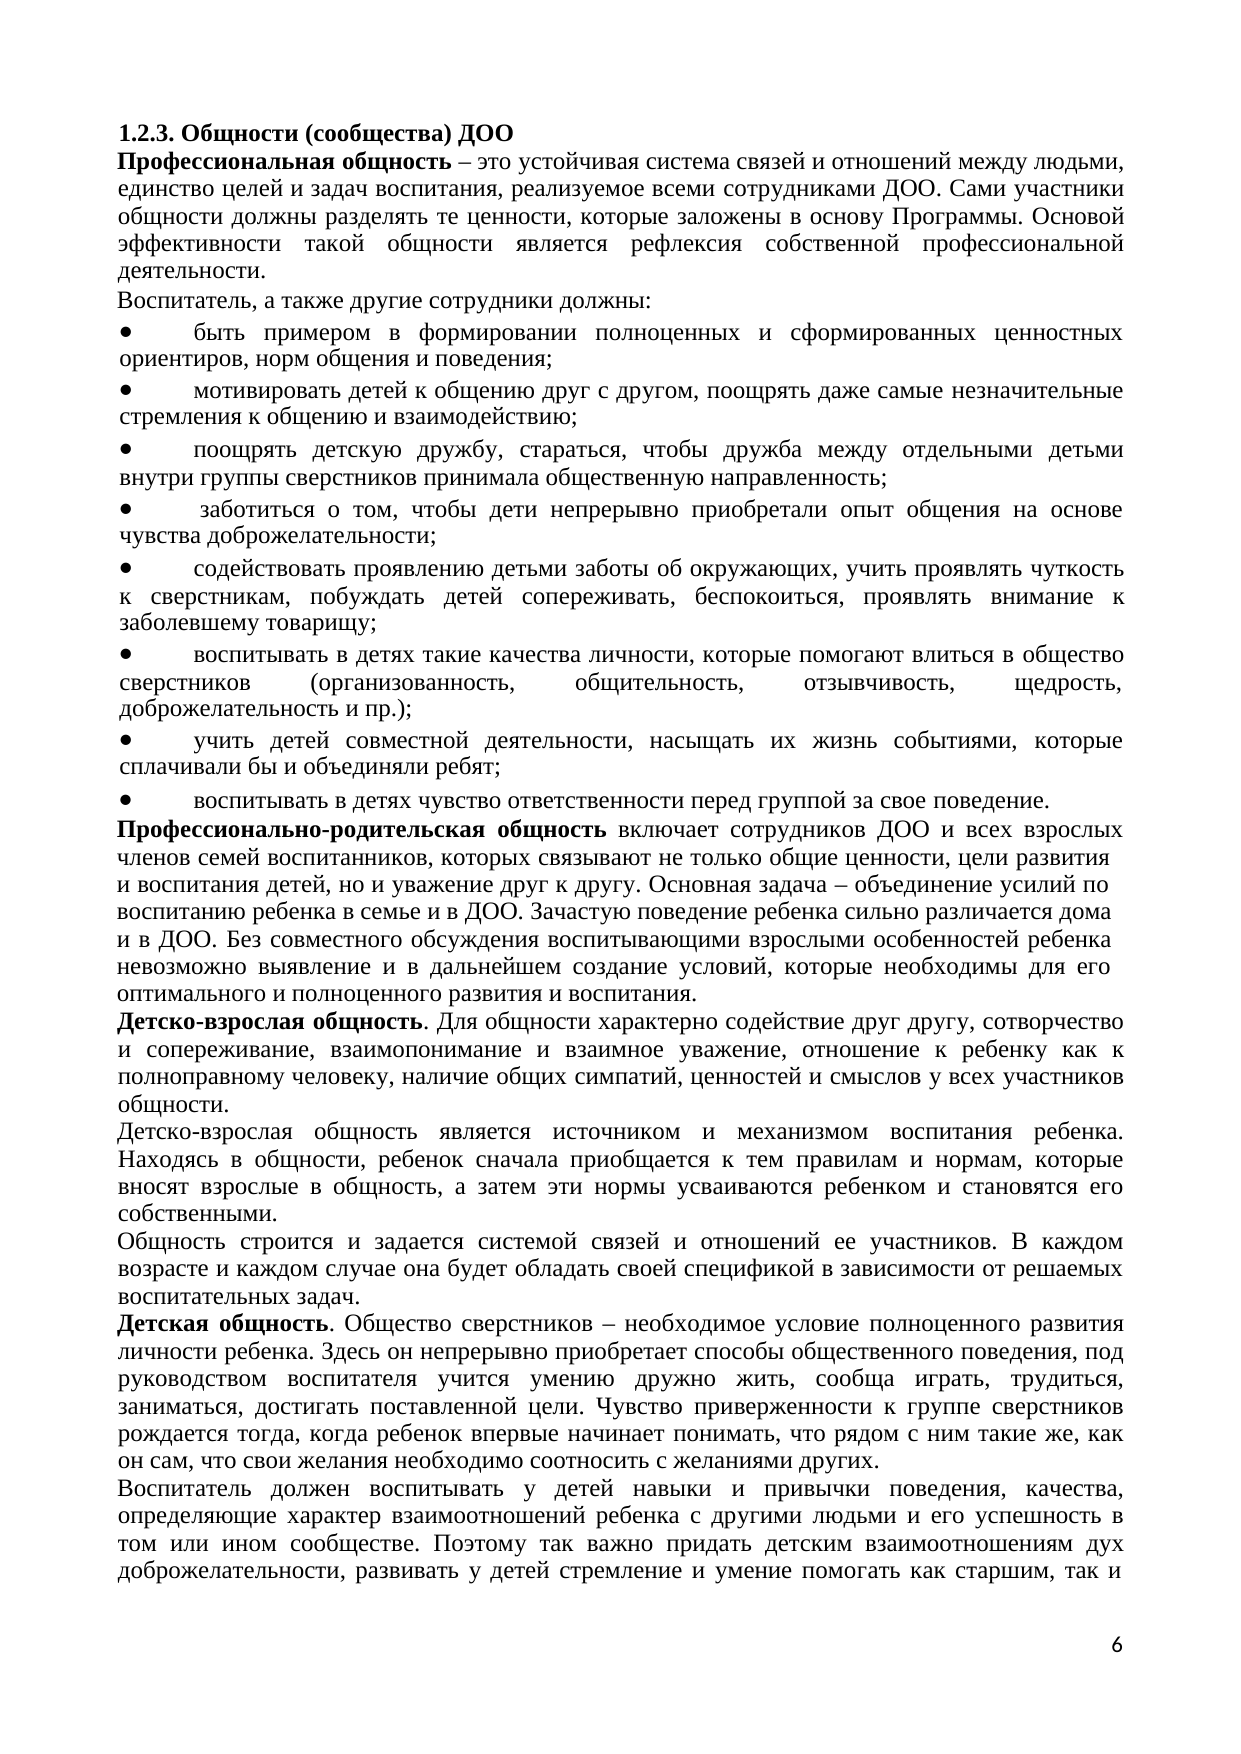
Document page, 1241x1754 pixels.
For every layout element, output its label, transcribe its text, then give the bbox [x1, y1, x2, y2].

text • содействовать проявлению детьми заботы об окружающих, учить проявлять чуткость к сверстникам, побуждать детей сопереживать, беспокоиться, проявлять внимание к заболевшему товарищу; [118, 551, 1124, 636]
text Общность строится и задается системой связей и отношений ее участников. В каждом возрасте и каждом случае она будет обладать своей спецификой в зависимости от решаемых воспитательных задач. [117, 1228, 1124, 1310]
text • воспитывать в детях такие качества личности, которые помогают влиться в общество сверстников (организованность, общительность, отзывчивость, щедрость, доброжелательность и пр.); [118, 637, 1124, 722]
text Воспитатель, а также другие сотрудники должны: [117, 285, 1154, 313]
text Детская общность. Общество сверстников – необходимое условие полноценного развития личности ребенка. Здесь он непрерывно приобретает способы общественного поведения, под руководством воспитателя учится умению дружно жить, сообща играть, трудиться, заниматься, достигать поставленной цели. Чувство приверженности к группе сверстников рождается тогда, когда ребенок впервые начинает понимать, что рядом с ним такие же, как он сам, что свои желания необходимо соотносить с желаниями других. [117, 1310, 1124, 1474]
text Детско-взрослая общность является источником и механизмом воспитания ребенка. Находясь в общности, ребенок сначала приобщается к тем правилам и нормам, которые вносят взрослые в общность, а затем эти нормы усваиваются ребенком и становятся его собственными. [117, 1118, 1124, 1227]
text Воспитатель должен воспитывать у детей навыки и привычки поведения, качества, определяющие характер взаимоотношений ребенка с другими людьми и его успешность в том или ином сообществе. Поэтому так важно придать детским взаимоотношениям дух доброжелательности, развивать у детей стремление и умение помогать как старшим, так и [117, 1475, 1124, 1584]
text • воспитывать в детях чувство ответственности перед группой за свое поведение. Профессионально-родительская общность включает сотрудников ДОО и всех взрослых членов семей воспитанников, которых связывают не только общие ценности, цели развития и воспитания детей, но и уважение друг к другу. Основная задача – объединение усилий по воспитанию ребенка в семье и в ДОО. Зачастую поведение ребенка сильно различается дома и в ДОО. Без совместного обсуждения воспитывающими взрослыми особенностей ребенка невозможно выявление и в дальнейшем создание условий, которые необходимы для его оптимального и полноценного развития и воспитания. [117, 782, 1128, 1007]
text Профессиональная общность – это устойчивая система связей и отношений между людьми, единство целей и задач воспитания, реализуемое всеми сотрудниками ДОО. Сами участники общности должны разделять те ценности, которые заложены в основу Программы. Основой эффективности такой общности является рефлексия собственной профессиональной деятельности. [117, 147, 1124, 284]
text • учить детей совместной деятельности, насыщать их жизнь событиями, которые сплачивали бы и объединяли ребят; [118, 723, 1128, 779]
text • мотивировать детей к общению друг с другом, поощрять даже самые незначительные стремления к общению и взаимодействию; [118, 374, 1129, 430]
text Детско-взрослая общность. Для общности характерно содействие друг другу, сотворчество и сопереживание, взаимопонимание и взаимное уважение, отношение к ребенку как к полноправному человеку, наличие общих симпатий, ценностей и смыслов у всех участников общности. [117, 1008, 1124, 1117]
text 1.2.3. Общности (сообщества) ДОО [118, 118, 1154, 147]
text • заботиться о том, чтобы дети непрерывно приобретали опыт общения на основе чувства доброжелательности; [118, 492, 1128, 548]
text 6 [1111, 1631, 1154, 1659]
text • быть примером в формировании полноценных и сформированных ценностных ориентиров, норм общения и поведения; [118, 316, 1128, 372]
text • поощрять детскую дружбу, стараться, чтобы дружба между отдельными детьми внутри группы сверстников принимала общественную направленность; [118, 432, 1128, 490]
